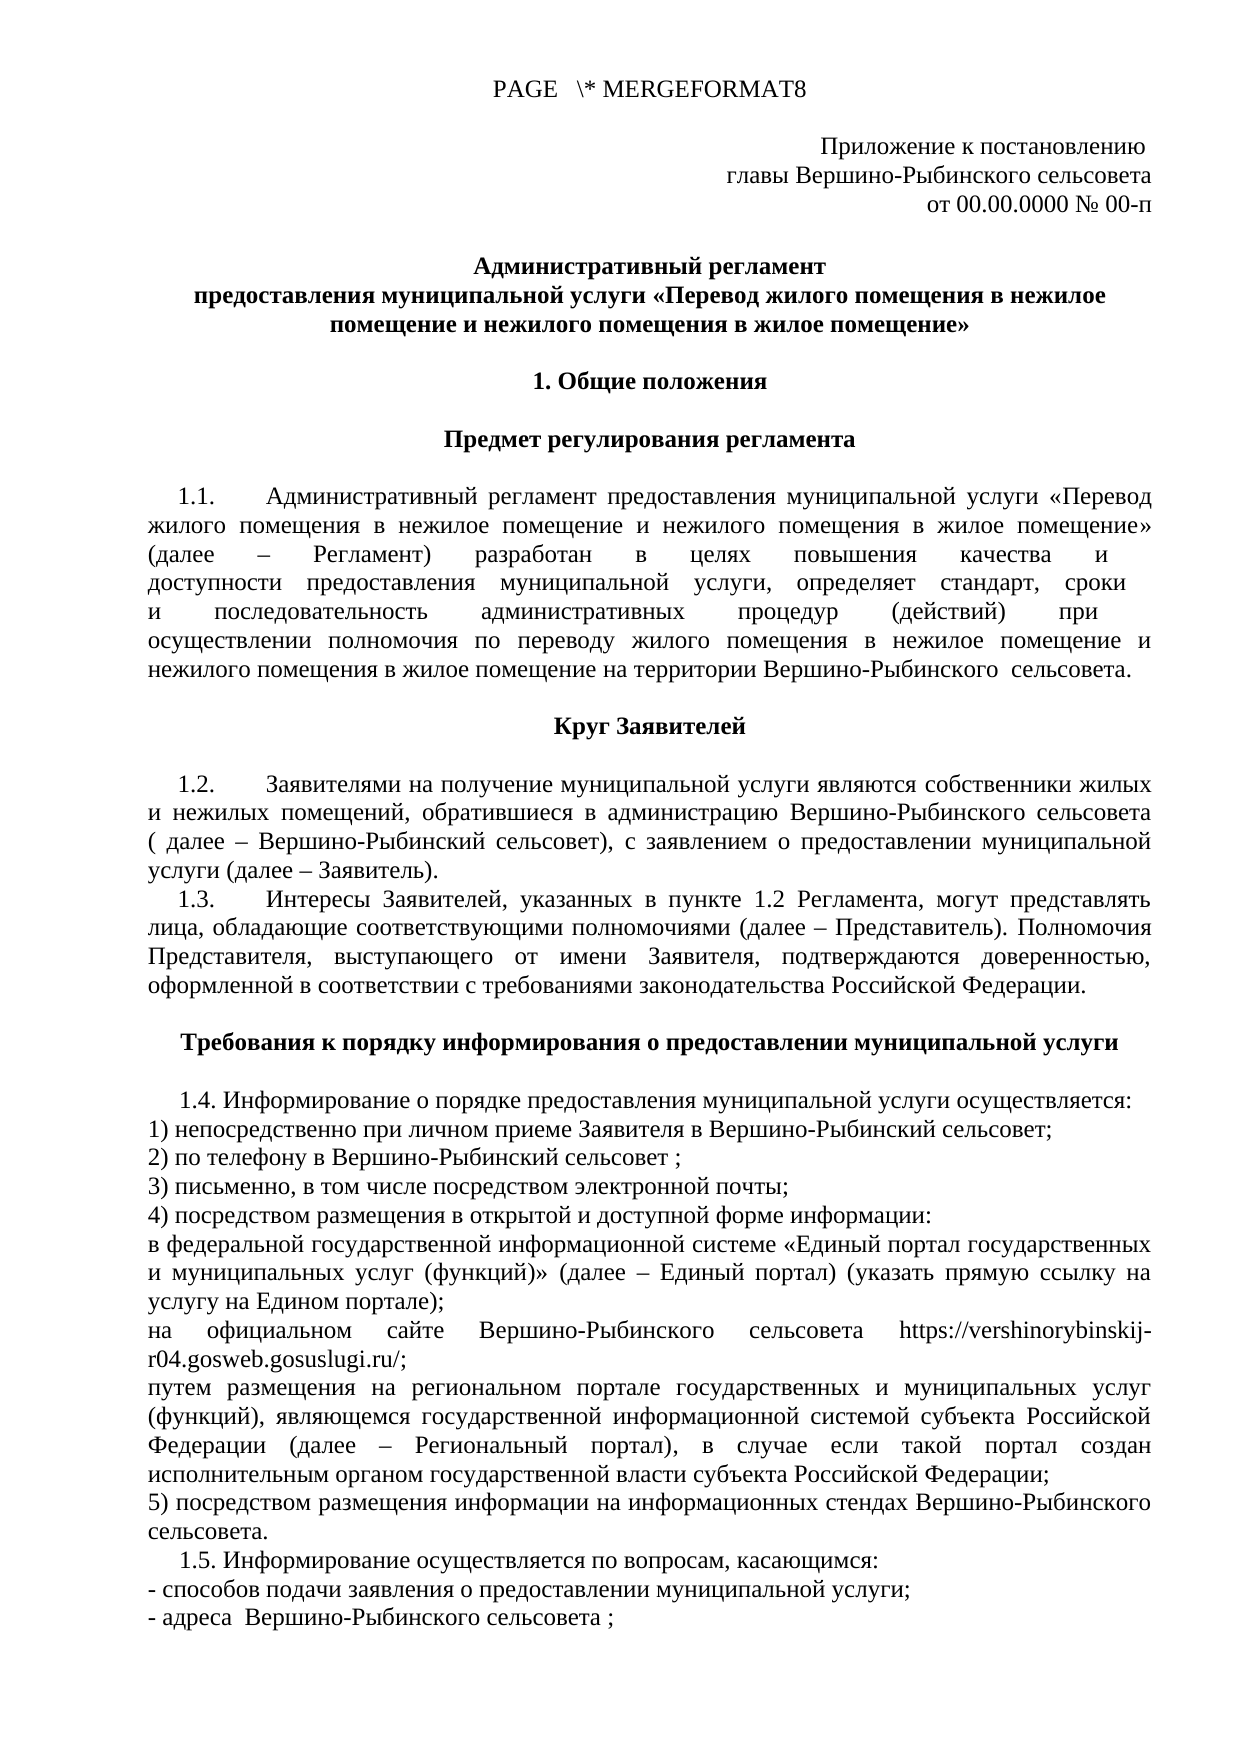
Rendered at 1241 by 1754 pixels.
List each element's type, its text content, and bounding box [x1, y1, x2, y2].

list Заявителями на получение муниципальной услуги являются собственники жилых и нежилых помещений, обратившиеся в администрацию Вершино-Рыбинского сельсовета ( далее – Вершино-Рыбинский сельсовет), с заявлением о предоставлении муниципальной услуги (далее – Заявитель). [148, 769, 1152, 884]
text - способов подачи заявления о предоставлении муниципальной услуги; [148, 1574, 1152, 1602]
list Интересы Заявителей, указанных в пункте 1.2 Регламента, могут представлять лица, обладающие соответствующими полномочиями (далее – Представитель). Полномочия Представителя, выступающего от имени Заявителя, подтверждаются доверенностью, оформленной в соответствии с требованиями законодательства Российской Федерации. [148, 884, 1152, 999]
text в федеральной государственной информационной системе «Единый портал государственных и муниципальных услуг (функций)» (далее – Единый портал) (указать прямую ссылку на услугу на Едином портале); [148, 1229, 1152, 1315]
text 3) письменно, в том числе посредством электронной почты; [148, 1171, 1152, 1200]
text Административный регламент [148, 251, 1152, 280]
text 1) непосредственно при личном приеме Заявителя в Вершино-Рыбинский сельсовет; [148, 1114, 1152, 1142]
text 2) по телефону в Вершино-Рыбинский сельсовет ; [148, 1142, 1152, 1171]
text Предмет регулирования регламента [148, 424, 1152, 452]
text Приложение к постановлению главы Вершино-Рыбинского сельсовета от 00.00.0000 № 00-п [148, 131, 1152, 218]
text - адреса Вершино-Рыбинского сельсовета ; [148, 1602, 1152, 1631]
text предоставления муниципальной услуги «Перевод жилого помещения в нежилое помещение и нежилого помещения в жилое помещение» [148, 280, 1152, 337]
text Требования к порядку информирования о предоставлении муниципальной услуги [148, 1027, 1152, 1056]
text 1. Общие положения [148, 366, 1152, 395]
text Круг Заявителей [148, 711, 1152, 740]
text 4) посредством размещения в открытой и доступной форме информации: [148, 1200, 1152, 1229]
text на официальном сайте Вершино-Рыбинского сельсовета https://vershinorybinskij- r04.gosweb.gosuslugi.ru/; [148, 1315, 1152, 1372]
text 5) посредством размещения информации на информационных стендах Вершино-Рыбинского сельсовета. [148, 1487, 1152, 1545]
list Административный регламент предоставления муниципальной услуги «Перевод жилого помещения в нежилое помещение и нежилого помещения в жилое помещение» (далее – Регламент) разработан в целях повышения качества и доступности предоставления муниципальной услуги, определяет стандарт, сроки и последовательность административных процедур (действий) при осуществлении полномочия по переводу жилого помещения в нежилое помещение и нежилого помещения в жилое помещение на территории Вершино-Рыбинского сельсовета. [148, 481, 1152, 682]
text 1.5. Информирование осуществляется по вопросам, касающимся: [148, 1545, 1152, 1574]
text путем размещения на региональном портале государственных и муниципальных услуг (функций), являющемся государственной информационной системой субъекта Российской Федерации (далее – Региональный портал), в случае если такой портал создан исполнительным органом государственной власти субъекта Российской Федерации; [148, 1372, 1152, 1487]
text 1.4. Информирование о порядке предоставления муниципальной услуги осуществляется: [148, 1085, 1152, 1114]
